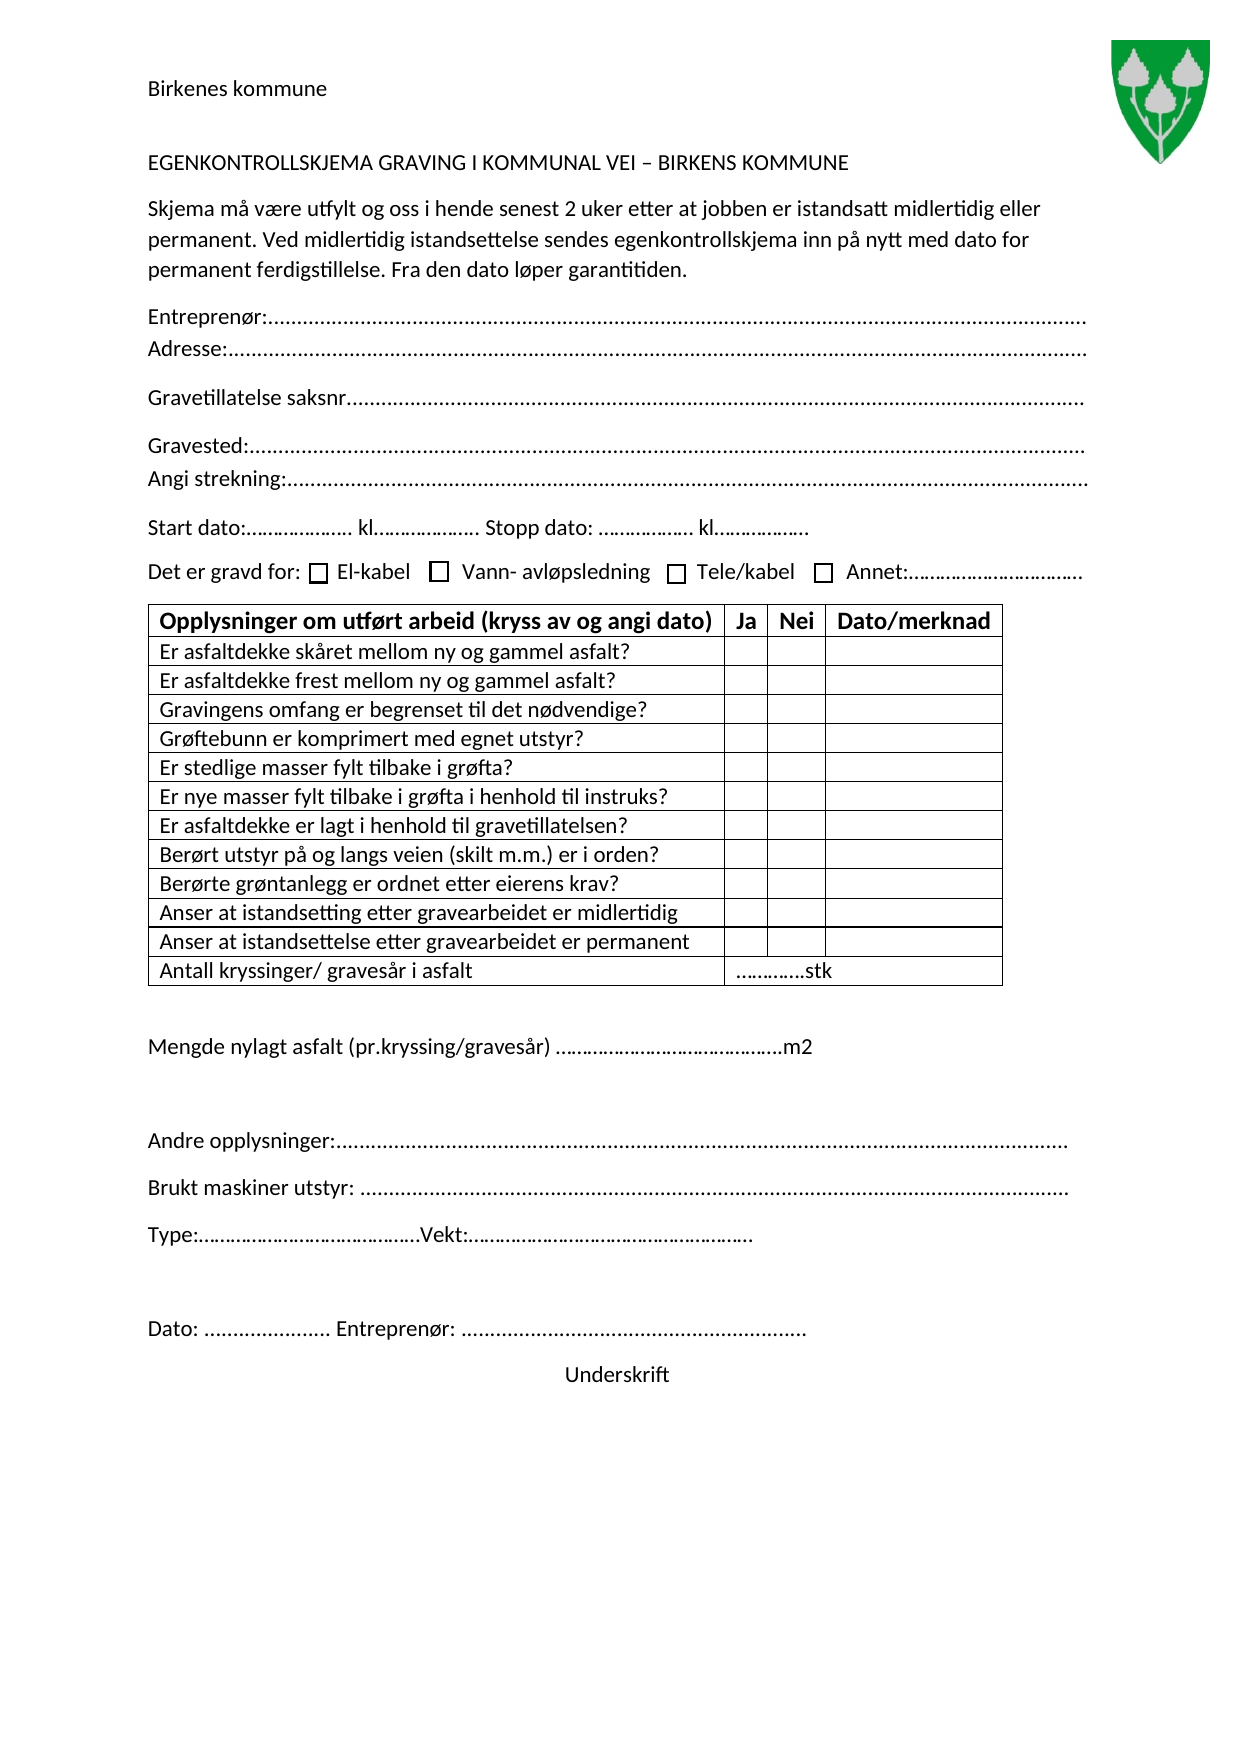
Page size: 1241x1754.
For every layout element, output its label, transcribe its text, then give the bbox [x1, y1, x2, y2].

table_cell [768, 840, 825, 868]
table_cell Er asfaltdekke skåret mellom ny og gammel asfalt? [149, 637, 724, 665]
table_cell [768, 869, 825, 897]
text Andre opplysninger:............................................................................................................................... [148, 1126, 1093, 1154]
table_cell [768, 637, 825, 665]
table_cell Berørt utstyr på og langs veien (skilt m.m.) er i orden? [149, 840, 724, 868]
table_cell [768, 666, 825, 694]
table_cell Er asfaltdekke er lagt i henhold til gravetillatelsen? [149, 811, 724, 839]
table_cell [826, 695, 1002, 723]
table_cell [826, 811, 1002, 839]
table_cell [725, 811, 767, 839]
table_cell [725, 724, 767, 752]
table_cell [826, 782, 1002, 810]
table_cell [826, 869, 1002, 897]
table_cell [768, 811, 825, 839]
table_cell Gravingens omfang er begrenset til det nødvendige? [149, 695, 724, 723]
table_cell Er asfaltdekke frest mellom ny og gammel asfalt? [149, 666, 724, 694]
table_cell Berørte grøntanlegg er ordnet etter eierens krav? [149, 869, 724, 897]
table_cell [768, 753, 825, 781]
table_cell [768, 695, 825, 723]
table_cell [725, 637, 767, 665]
table_cell [725, 782, 767, 810]
text Dato: ...................... Entreprenør: ............................................................ [148, 1314, 1093, 1342]
picture [1111, 40, 1210, 164]
table_cell [768, 928, 825, 956]
text Underskrift [148, 1361, 1093, 1389]
text Skjema må være utfylt og oss i hende senest 2 uker etter at jobben er istandsatt midlertidig eller permanent. Ved midlertidig istandsettelse sendes egenkontrollskjema inn på nytt med dato for permanent ferdigstillelse. Fra den dato løper garantitiden. [148, 194, 1093, 283]
table_cell Anser at istandsetting etter gravearbeidet er midlertidig [149, 899, 724, 926]
table_cell Grøftebunn er komprimert med egnet utstyr? [149, 724, 724, 752]
table_cell ………….stk [725, 957, 1002, 984]
text Gravested:.................................................................................................................................................Angi strekning:........................................................................................................................................... [148, 432, 1093, 492]
table_cell Er stedlige masser fylt tilbake i grøfta? [149, 753, 724, 781]
table_cell [725, 928, 767, 956]
text Start dato:……………….. kl……………….. Stopp dato: ……………… kl……………… [148, 513, 1093, 541]
table_header Opplysninger om utført arbeid (kryss av og angi dato) [149, 605, 724, 636]
table_cell [725, 666, 767, 694]
table_cell [768, 899, 825, 926]
text Mengde nylagt asfalt (pr.kryssing/gravesår) …………………………………….m2 [148, 1032, 1093, 1061]
table_cell [826, 928, 1002, 956]
table_cell Antall kryssinger/ gravesår i asfalt [149, 957, 724, 984]
table_header Ja [725, 605, 767, 636]
table_cell [826, 753, 1002, 781]
text Type:……………………………………Vekt:……………………………………………… [148, 1220, 1093, 1248]
table_cell [725, 899, 767, 926]
table_cell [826, 840, 1002, 868]
text Brukt maskiner utstyr: ........................................................................................................................... [148, 1173, 1093, 1201]
table_header Dato/merknad [826, 605, 1002, 636]
table_cell Er nye masser fylt tilbake i grøfta i henhold til instruks? [149, 782, 724, 810]
table_cell [725, 840, 767, 868]
text Gravetillatelse saksnr................................................................................................................................ [148, 383, 1093, 411]
table_cell [826, 724, 1002, 752]
table_cell [725, 753, 767, 781]
table_header Nei [768, 605, 825, 636]
text Det er gravd for: El-kabel Vann- avløpsledning Tele/kabel Annet:…………………………… [148, 557, 1093, 585]
table_cell [725, 869, 767, 897]
table_cell [826, 666, 1002, 694]
text EGENKONTROLLSKJEMA GRAVING I KOMMUNAL VEI – BIRKENS KOMMUNE [148, 148, 1093, 176]
table_cell Anser at istandsettelse etter gravearbeidet er permanent [149, 928, 724, 956]
table_cell [826, 637, 1002, 665]
table_cell [826, 899, 1002, 926]
table_cell [768, 782, 825, 810]
text Entreprenør:.............................................................................................................................................. Adresse:..................................................................................................................................................... [148, 302, 1093, 362]
table_cell [725, 695, 767, 723]
table_cell [768, 724, 825, 752]
